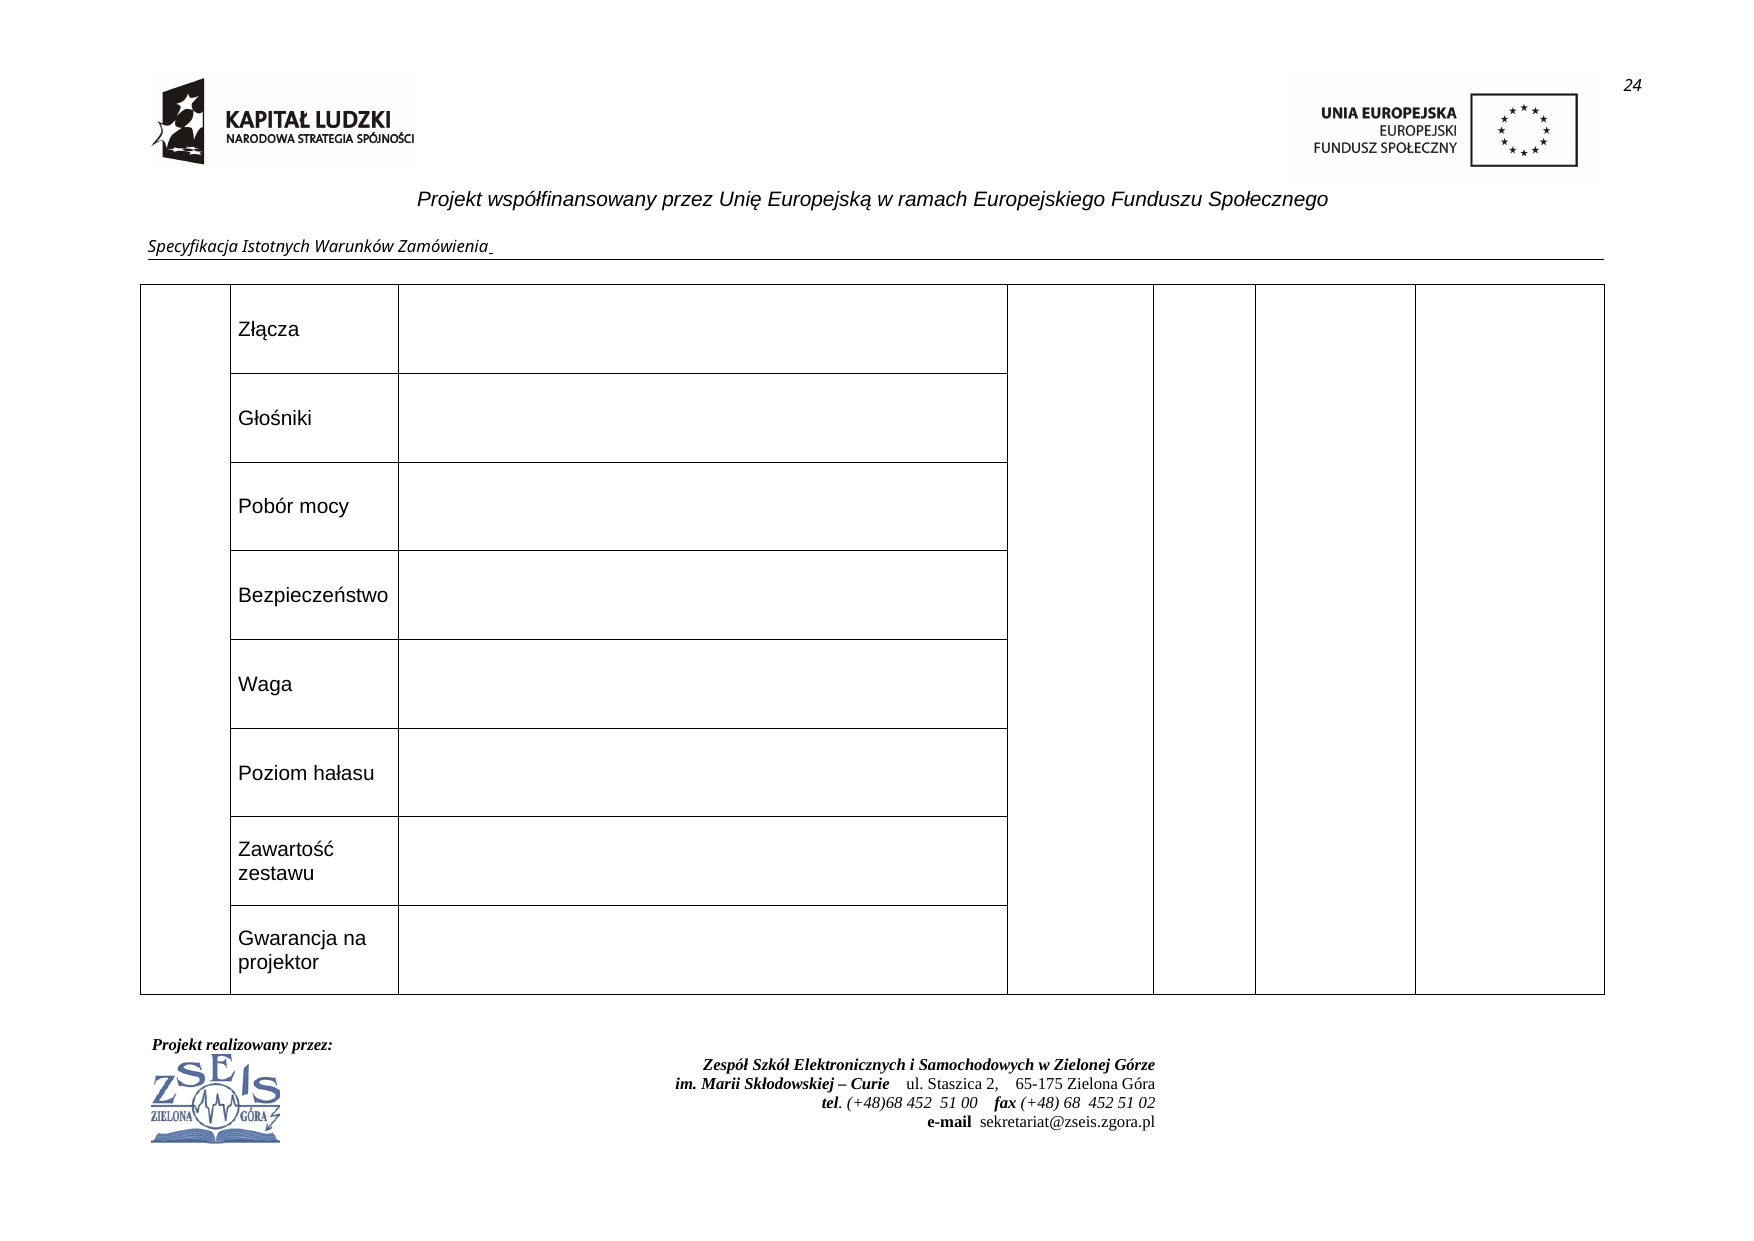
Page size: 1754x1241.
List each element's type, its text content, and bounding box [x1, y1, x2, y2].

table_cell Złącza [231, 285, 398, 373]
table_cell Głośniki [231, 374, 398, 462]
table_cell [399, 817, 1007, 905]
table_cell Gwarancja na projektor [231, 906, 398, 993]
table_cell [399, 551, 1007, 639]
table_cell [399, 463, 1007, 550]
table_cell Bezpieczeństwo [231, 551, 398, 639]
table_cell Poziom hałasu [231, 729, 398, 816]
picture [147, 73, 417, 170]
table_cell Waga [231, 640, 398, 727]
table_cell [399, 374, 1007, 462]
table_cell Zawartość zestawu [231, 817, 398, 905]
table_cell [399, 285, 1007, 373]
table_cell [399, 640, 1007, 727]
picture [151, 1054, 280, 1144]
table_cell [399, 906, 1007, 993]
picture [1292, 73, 1599, 187]
table_cell [399, 729, 1007, 816]
table_cell Pobór mocy [231, 463, 398, 550]
